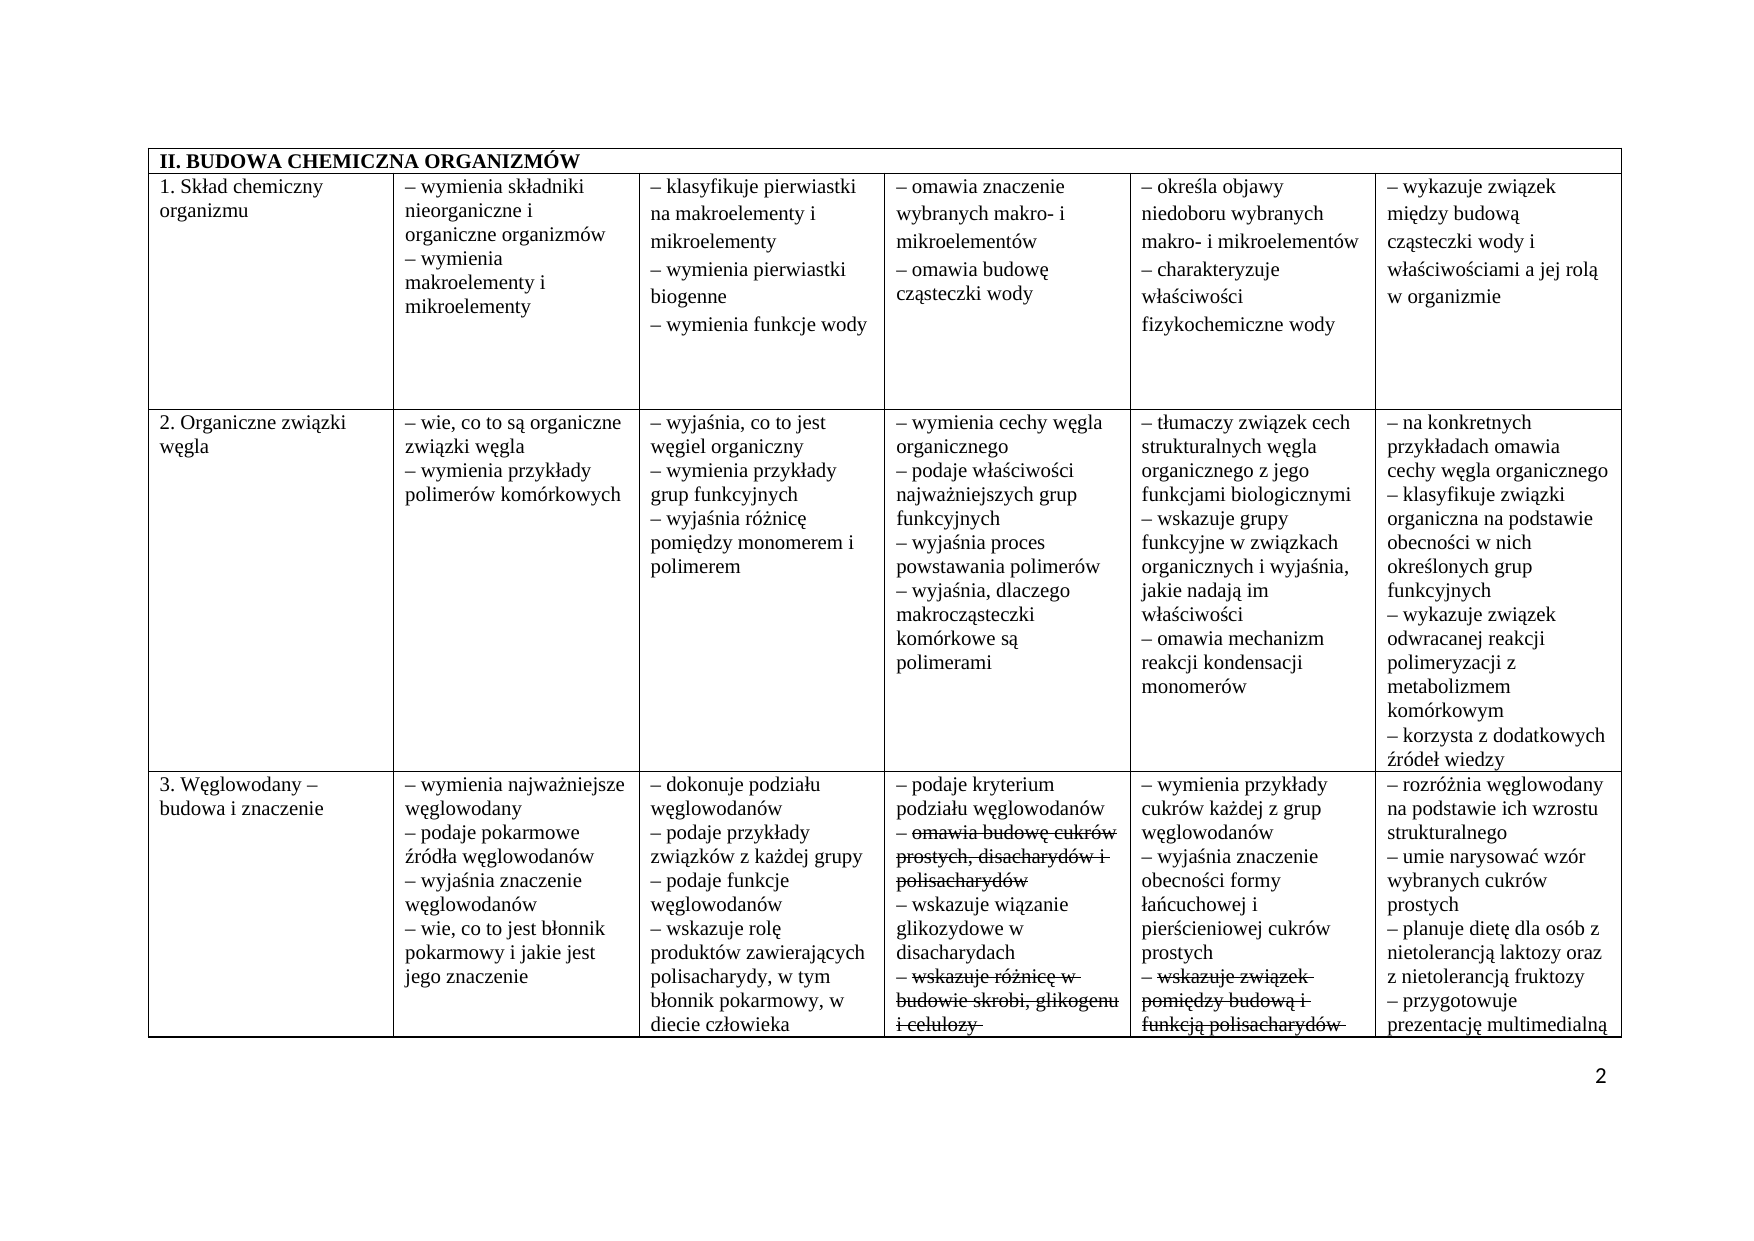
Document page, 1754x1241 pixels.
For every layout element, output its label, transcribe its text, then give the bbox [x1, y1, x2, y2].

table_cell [1131, 772, 1375, 1036]
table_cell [640, 772, 884, 1036]
table_cell – wymienia składniki nieorganiczne i organiczne organizmów – wymienia makroelementy i mikroelementy [394, 174, 639, 409]
table_cell – omawia znaczenie wybranych makro- i mikroelementów – omawia budowę cząsteczki wody [885, 174, 1130, 409]
table_cell – wymienia cechy węgla organicznego – podaje właściwości najważniejszych grup funkcyjnych – wyjaśnia proces powstawania polimerów – wyjaśnia, dlaczego makrocząsteczki komórkowe są polimerami [885, 410, 1130, 771]
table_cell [394, 772, 639, 1036]
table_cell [149, 772, 393, 1036]
table_cell II. BUDOWA CHEMICZNA ORGANIZMÓW [149, 149, 1621, 173]
table_cell ‒ określa objawy niedoboru wybranych makro- i mikroelementów – charakteryzuje właściwości fizykochemiczne wody [1131, 174, 1375, 409]
table_cell – klasyfikuje pierwiastki na makroelementy i mikroelementy – wymienia pierwiastki biogenne – wymienia funkcje wody [640, 174, 884, 409]
table_cell 1. Skład chemiczny organizmu [149, 174, 393, 409]
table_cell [1376, 772, 1621, 1036]
table_cell – wykazuje związek między budową cząsteczki wody i właściwościami a jej rolą w organizmie [1376, 174, 1621, 409]
table_cell 2. Organiczne związki węgla [149, 410, 393, 771]
table_cell – wie, co to są organiczne związki węgla – wymienia przykłady polimerów komórkowych [394, 410, 639, 771]
table_cell – wyjaśnia, co to jest węgiel organiczny – wymienia przykłady grup funkcyjnych – wyjaśnia różnicę pomiędzy monomerem i polimerem [640, 410, 884, 771]
table_cell – tłumaczy związek cech strukturalnych węgla organicznego z jego funkcjami biologicznymi – wskazuje grupy funkcyjne w związkach organicznych i wyjaśnia, jakie nadają im właściwości – omawia mechanizm reakcji kondensacji monomerów [1131, 410, 1375, 771]
table_cell – na konkretnych przykładach omawia cechy węgla organicznego – klasyfikuje związki organiczna na podstawie obecności w nich określonych grup funkcyjnych – wykazuje związek odwracanej reakcji polimeryzacji z metabolizmem komórkowym – korzysta z dodatkowych źródeł wiedzy [1376, 410, 1621, 771]
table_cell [885, 772, 1130, 1036]
